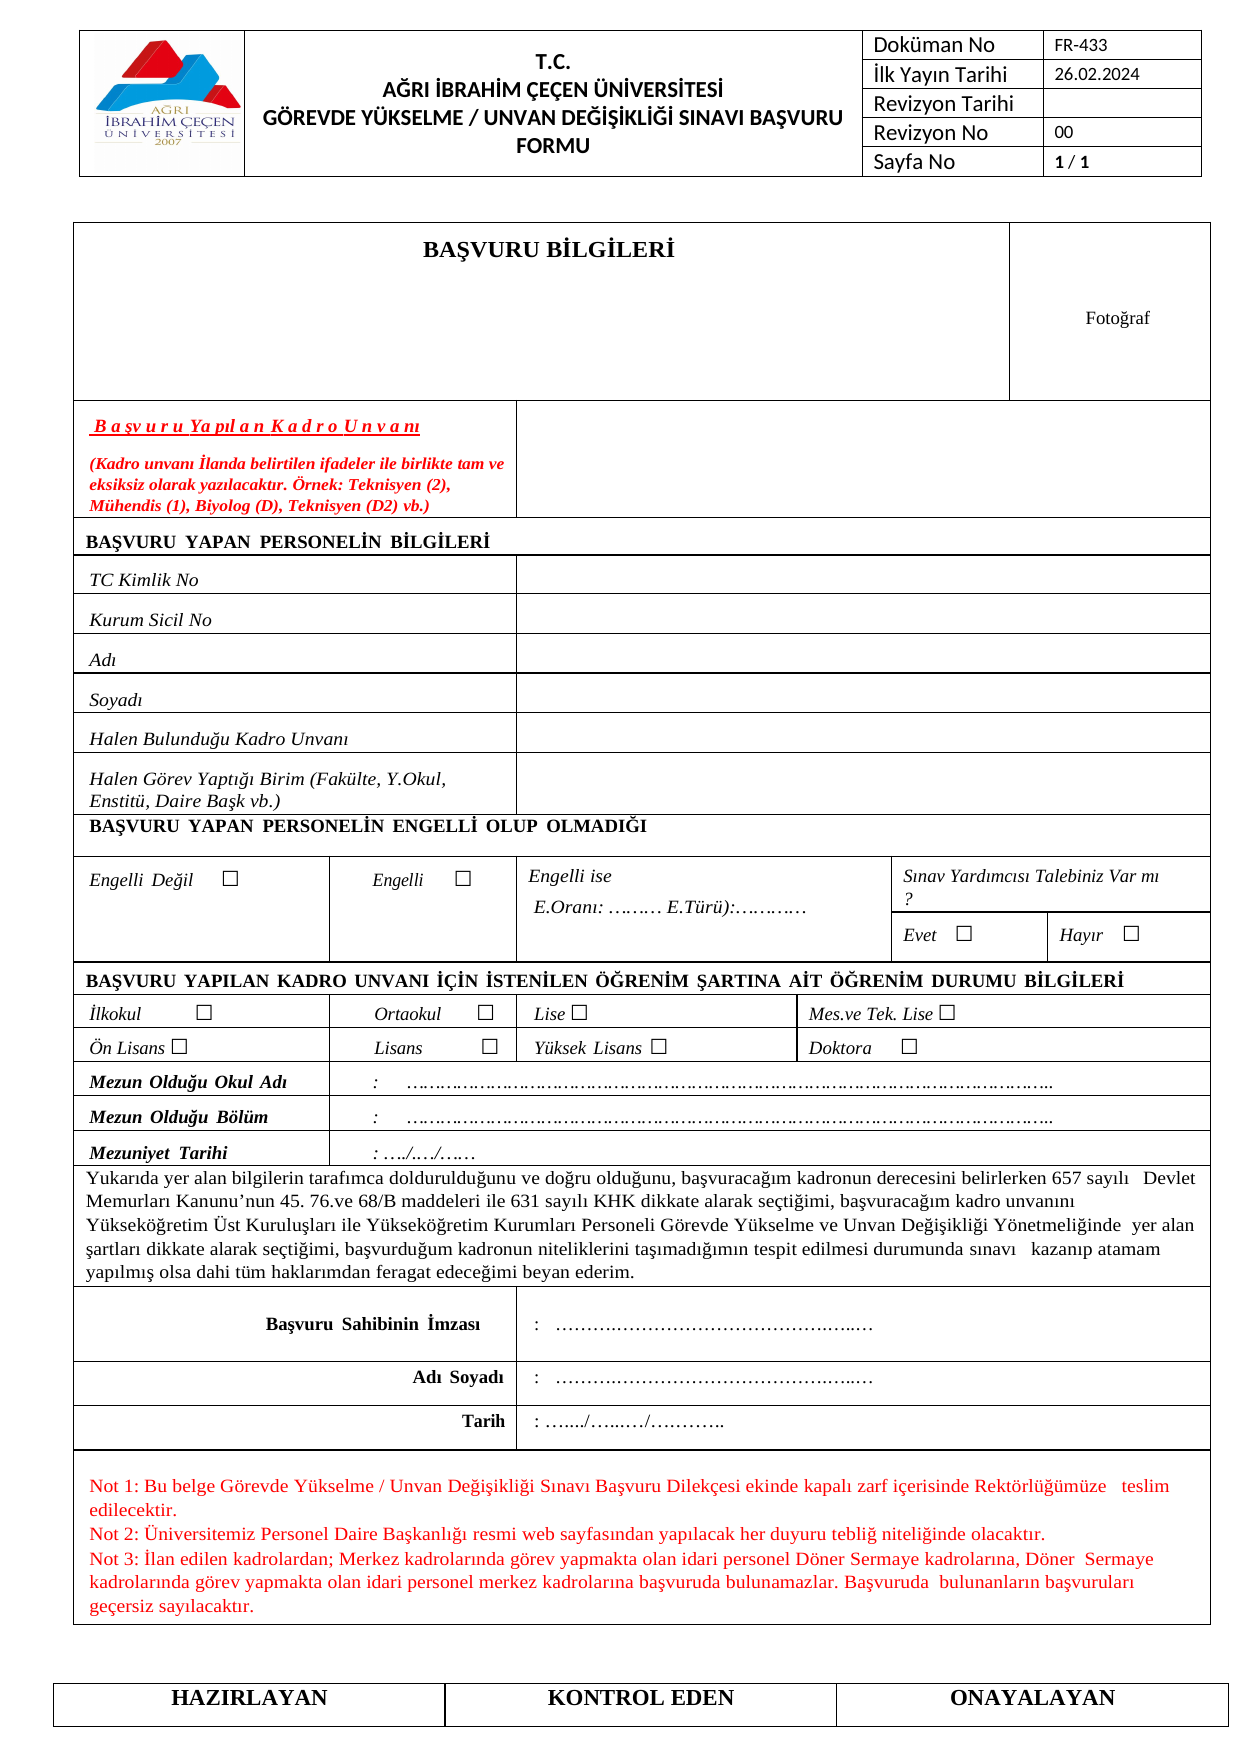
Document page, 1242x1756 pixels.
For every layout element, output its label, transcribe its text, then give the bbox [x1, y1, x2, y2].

table_cell : …./.…/…… [330, 1131, 1210, 1165]
table_cell Yüksek Lisans ☐ [517, 1028, 796, 1061]
table_cell [517, 556, 1210, 593]
table_cell Soyadı [74, 674, 516, 712]
table_cell Kurum Sicil No [74, 594, 516, 632]
table_cell BAŞVURU YAPAN PERSONELİN ENGELLİ OLUP OLMADIĞI [74, 815, 1210, 856]
table_cell Mezuniyet Tarihi [74, 1131, 329, 1165]
table_cell BAŞVURU YAPILAN KADRO UNVANI İÇİN İSTENİLEN ÖĞRENİM ŞARTINA AİT ÖĞRENİM DURUMU BİLGİLERİ [74, 963, 1210, 994]
table_cell Sınav Yardımcısı Talebiniz Var mı ? [892, 857, 1210, 911]
table_cell Başvuru Sahibinin İmzası [74, 1287, 516, 1361]
table_cell Lisans ☐ [330, 1028, 516, 1061]
table_cell Engelli ☐ [330, 857, 516, 961]
table_cell Halen Bulunduğu Kadro Unvanı [74, 713, 516, 752]
table_cell : …………………………………………………………………………………………………….. [330, 1062, 1210, 1094]
picture [94, 33, 242, 173]
table_cell Ön Lisans ☐ [74, 1028, 329, 1061]
table_cell Tarih [74, 1406, 516, 1449]
table_cell Lise ☐ [517, 995, 796, 1027]
table_cell [517, 713, 1210, 752]
table_cell [517, 594, 1210, 632]
table_cell Doktora ☐ [798, 1028, 1210, 1061]
table_cell Evet ☐ [892, 913, 1047, 961]
table_cell [517, 401, 1210, 517]
table_cell Yukarıda yer alan bilgilerin tarafımca doldurulduğunu ve doğru olduğunu, başvuracağım kadronun derecesini belirlerken 657 sayılı Devlet Memurları Kanunu’nun 45. 76.ve 68/B maddeleri ile 631 sayılı KHK dikkate alarak seçtiğimi, başvuracağım kadro unvanını Yükseköğretim Üst Kuruluşları ile Yükseköğretim Kurumları Personeli Görevde Yükselme ve Unvan Değişikliği Yönetmeliğinde yer alan şartları dikkate alarak seçtiğimi, başvurduğum kadronun niteliklerini taşımadığımın tespit edilmesi durumunda sınavı kazanıp atamam yapılmış olsa dahi tüm haklarımdan feragat edeceğimi beyan ederim. [74, 1166, 1210, 1286]
table_cell Mezun Olduğu Okul Adı [74, 1062, 329, 1094]
table_cell : …..../…...…/….…….. [517, 1406, 1210, 1449]
table_cell Ortaokul ☐ [330, 995, 516, 1027]
table_header BAŞVURU BİLGİLERİ [74, 223, 1009, 400]
table_cell B a şv u r u Ya pıl a n K a d r o U n v a nı (Kadro unvanı İlanda belirtilen ifadeler ile birlikte tam ve eksiksiz olarak yazılacaktır. Örnek: Teknisyen (2), Mühendis (1), Biyolog (D), Teknisyen (D2) vb.) [74, 401, 516, 517]
table_cell : ……….…………………………….…..… [517, 1362, 1210, 1404]
table_cell TC Kimlik No [74, 556, 516, 593]
table_cell Hayır ☐ [1048, 913, 1210, 961]
table_cell [517, 753, 1210, 813]
table_cell : ……….…………………………….…..… [517, 1287, 1210, 1361]
table_cell Engelli Değil ☐ [74, 857, 329, 961]
table_cell Mes.ve Tek. Lise ☐ [798, 995, 1210, 1027]
table_cell [517, 634, 1210, 672]
table_cell BAŞVURU YAPAN PERSONELİN BİLGİLERİ [74, 518, 1210, 554]
table_cell : …………………………………………………………………………………………………….. [330, 1096, 1210, 1130]
table_cell Adı Soyadı [74, 1362, 516, 1404]
table_header Fotoğraf [1010, 223, 1210, 400]
table_cell [517, 674, 1210, 712]
table_cell İlkokul ☐ [74, 995, 329, 1027]
table_cell Halen Görev Yaptığı Birim (Fakülte, Y.Okul, Enstitü, Daire Başk vb.) [74, 753, 516, 813]
table_cell Engelli ise E.Oranı: ……… E.Türü):………… [517, 857, 891, 961]
table_cell Not 1: Bu belge Görevde Yükselme / Unvan Değişikliği Sınavı Başvuru Dilekçesi ekinde kapalı zarf içerisinde Rektörlüğümüze teslim edilecektir. Not 2: Üniversitemiz Personel Daire Başkanlığı resmi web sayfasından yapılacak her duyuru tebliğ niteliğinde olacaktır. Not 3: İlan edilen kadrolardan; Merkez kadrolarında görev yapmakta olan idari personel Döner Sermaye kadrolarına, Döner Sermaye kadrolarında görev yapmakta olan idari personel merkez kadrolarına başvuruda bulunamazlar. Başvuruda bulunanların başvuruları geçersiz sayılacaktır. [74, 1451, 1210, 1624]
table_cell Adı [74, 634, 516, 672]
table_cell Mezun Olduğu Bölüm [74, 1096, 329, 1130]
